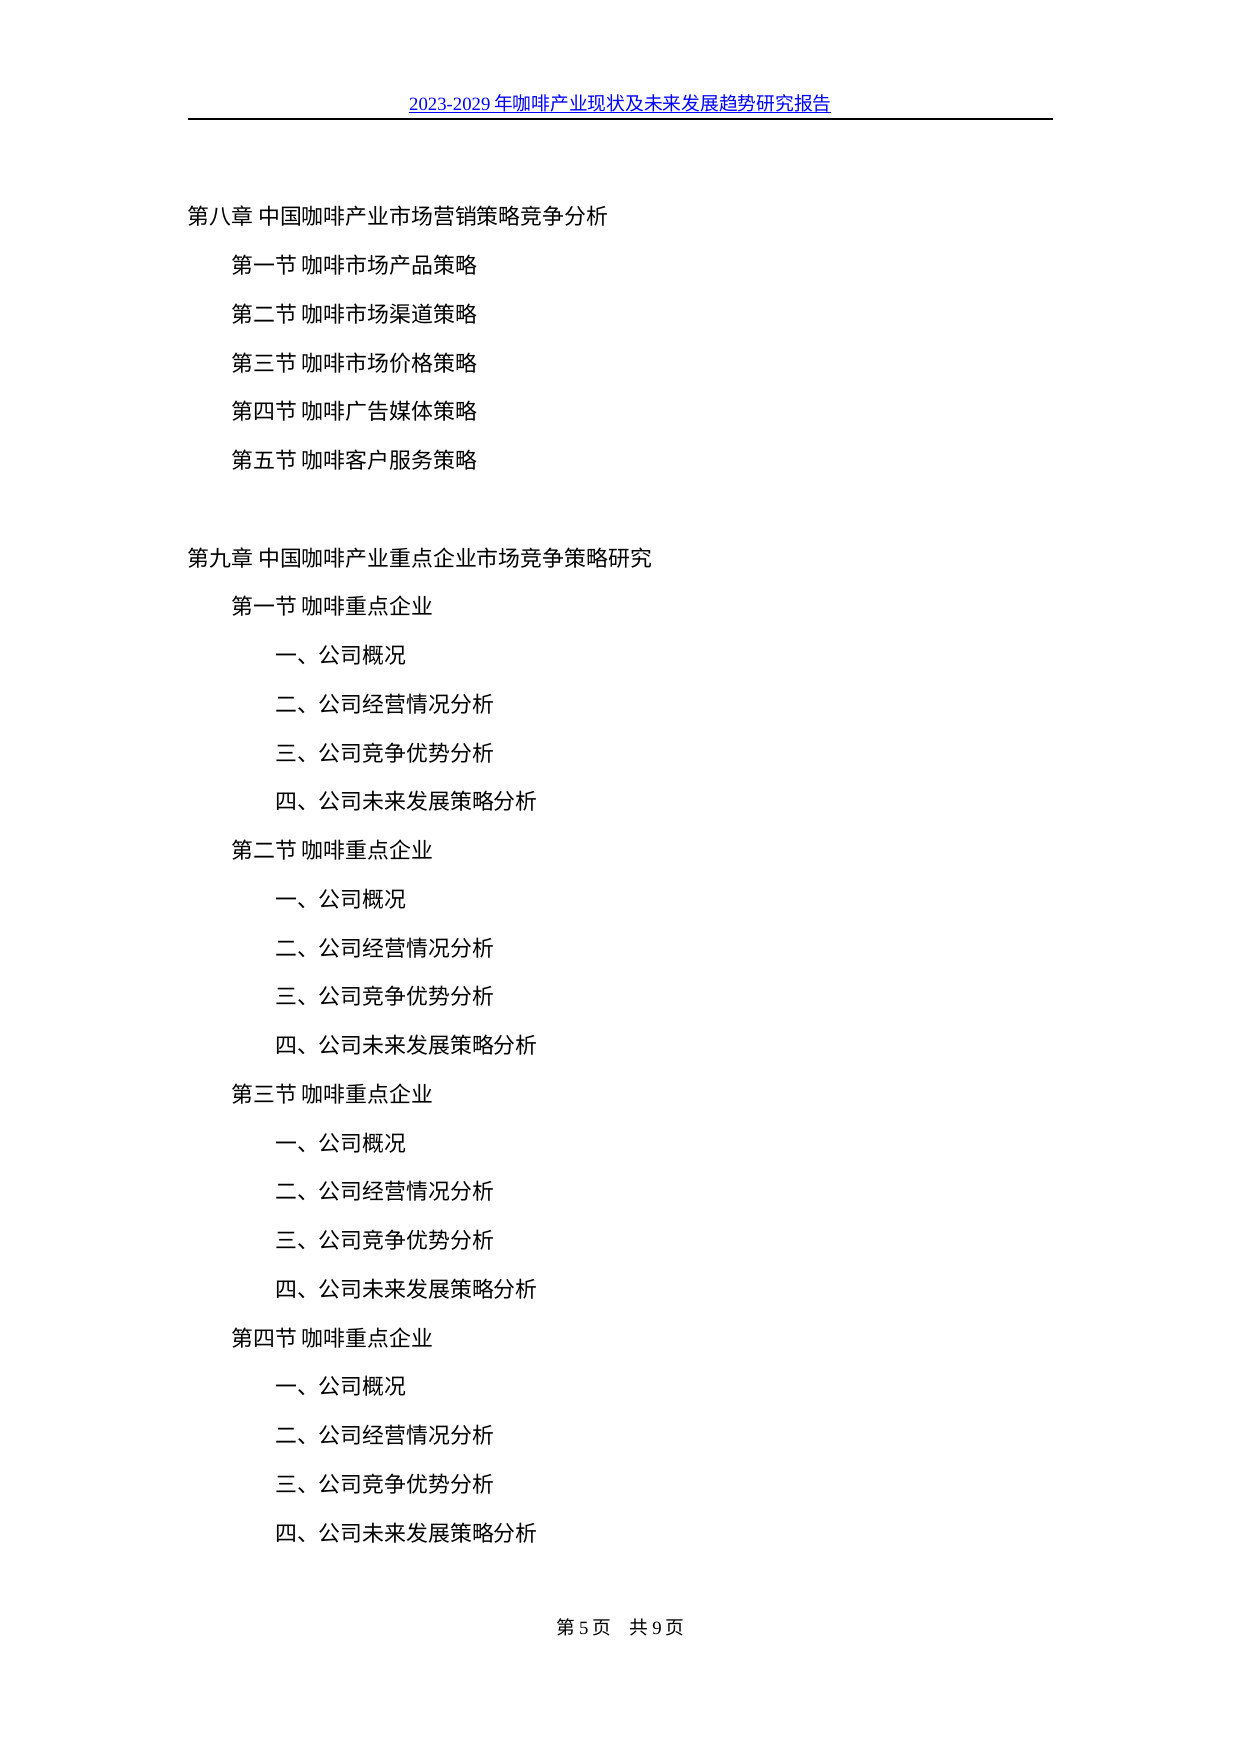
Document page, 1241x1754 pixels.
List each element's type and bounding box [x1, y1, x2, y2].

text [187, 150, 1053, 1548]
